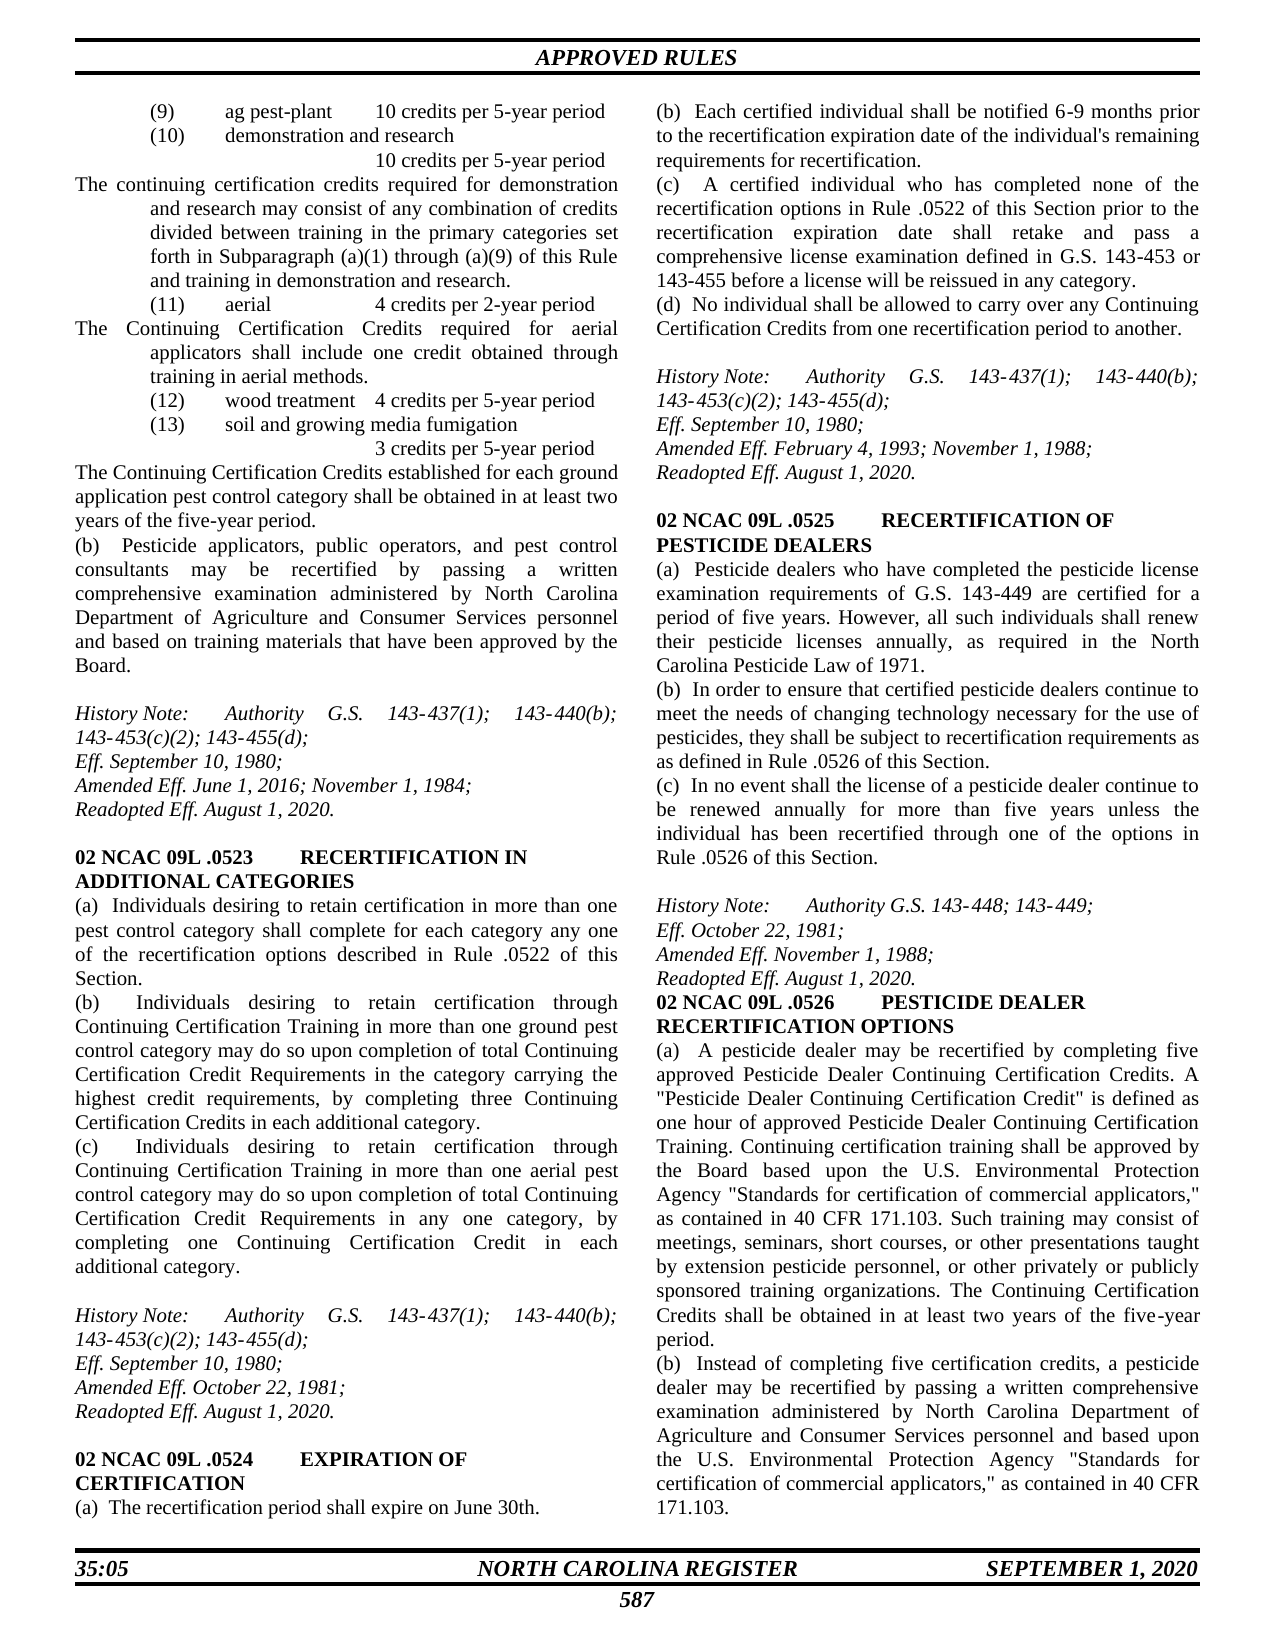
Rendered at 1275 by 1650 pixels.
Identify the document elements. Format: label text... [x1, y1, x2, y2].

text History Note: Authority G.S. 143-437(1); 143-440(b); 143-453(c)(2); 143-455(d); [75, 701, 619, 749]
text Readopted Eff. August 1, 2020. [656, 966, 1200, 990]
text Amended Eff. February 4, 1993; November 1, 1988; [656, 436, 1200, 460]
text Readopted Eff. August 1, 2020. [656, 460, 1200, 484]
text (b) Each certified individual shall be notified 6-9 months prior to the recertification expiration date of the individual's remaining requirements for recertification. [656, 99, 1200, 172]
text 02 NCAC 09L .0523 RECERTIFICATION IN ADDITIONAL CATEGORIES [75, 845, 619, 893]
text Amended Eff. October 22, 1981; [75, 1375, 619, 1399]
text History Note: Authority G.S. 143-448; 143-449; [656, 893, 1200, 917]
text Readopted Eff. August 1, 2020. [75, 1399, 619, 1423]
text 02 NCAC 09L .0524 EXPIRATION OF CERTIFICATION [75, 1447, 619, 1495]
text 02 NCAC 09L .0526 PESTICIDE DEALER RECERTIFICATION OPTIONS [656, 990, 1200, 1038]
text (c) Individuals desiring to retain certification through Continuing Certification Training in more than one aerial pest control category may do so upon completion of total Continuing Certification Credit Requirements in any one category, by completing one Continuing Certification Credit in each additional category. [75, 1134, 619, 1278]
text (a) The recertification period shall expire on June 30th. [75, 1495, 619, 1519]
text (10) demonstration and research 10 credits per 5-year period [150, 123, 619, 172]
text History Note: Authority G.S. 143-437(1); 143-440(b); 143-453(c)(2); 143-455(d); [656, 364, 1200, 412]
text (b) Pesticide applicators, public operators, and pest control consultants may be recertified by passing a written comprehensive examination administered by North Carolina Department of Agriculture and Consumer Services personnel and based on training materials that have been approved by the Board. [75, 532, 619, 677]
text (12) wood treatment 4 credits per 5-year period [150, 388, 619, 412]
text (a) Pesticide dealers who have completed the pesticide license examination requirements of G.S. 143-449 are certified for a period of five years. However, all such individuals shall renew their pesticide licenses annually, as required in the North Carolina Pesticide Law of 1971. [656, 557, 1200, 677]
text The Continuing Certification Credits required for aerial applicators shall include one credit obtained through training in aerial methods. [75, 316, 619, 388]
text (a) Individuals desiring to retain certification in more than one pest control category shall complete for each category any one of the recertification options described in Rule .0522 of this Section. [75, 893, 619, 990]
text (d) No individual shall be allowed to carry over any Continuing Certification Credits from one recertification period to another. [656, 292, 1200, 340]
text (c) A certified individual who has completed none of the recertification options in Rule .0522 of this Section prior to the recertification expiration date shall retake and pass a comprehensive license examination defined in G.S. 143-453 or 143-455 before a license will be reissued in any category. [656, 172, 1200, 292]
text (a) A pesticide dealer may be recertified by completing five approved Pesticide Dealer Continuing Certification Credits. A "Pesticide Dealer Continuing Certification Credit" is defined as one hour of approved Pesticide Dealer Continuing Certification Training. Continuing certification training shall be approved by the Board based upon the U.S. Environmental Protection Agency "Standards for certification of commercial applicators," as contained in 40 CFR 171.103. Such training may consist of meetings, seminars, short courses, or other presentations taught by extension pesticide personnel, or other privately or publicly sponsored training organizations. The Continuing Certification Credits shall be obtained in at least two years of the five-year period. [656, 1038, 1200, 1351]
text Amended Eff. November 1, 1988; [656, 942, 1200, 966]
text (b) Individuals desiring to retain certification through Continuing Certification Training in more than one ground pest control category may do so upon completion of total Continuing Certification Credit Requirements in the category carrying the highest credit requirements, by completing three Continuing Certification Credits in each additional category. [75, 990, 619, 1134]
text (b) In order to ensure that certified pesticide dealers continue to meet the needs of changing technology necessary for the use of pesticides, they shall be subject to recertification requirements as as defined in Rule .0526 of this Section. [656, 677, 1200, 773]
text History Note: Authority G.S. 143-437(1); 143-440(b); 143-453(c)(2); 143-455(d); [75, 1302, 619, 1351]
text Eff. September 10, 1980; [75, 749, 619, 773]
text (b) Instead of completing five certification credits, a pesticide dealer may be recertified by passing a written comprehensive examination administered by North Carolina Department of Agriculture and Consumer Services personnel and based upon the U.S. Environmental Protection Agency "Standards for certification of commercial applicators," as contained in 40 CFR 171.103. [656, 1351, 1200, 1519]
text (c) In no event shall the license of a pesticide dealer continue to be renewed annually for more than five years unless the individual has been recertified through one of the options in Rule .0526 of this Section. [656, 773, 1200, 869]
text Eff. September 10, 1980; [656, 412, 1200, 436]
text The Continuing Certification Credits established for each ground application pest control category shall be obtained in at least two years of the five-year period. [75, 460, 619, 532]
text (13) soil and growing media fumigation 3 credits per 5-year period [150, 412, 619, 460]
text Eff. September 10, 1980; [75, 1351, 619, 1375]
text Amended Eff. June 1, 2016; November 1, 1984; [75, 773, 619, 797]
text (9) ag pest-plant 10 credits per 5-year period [150, 99, 619, 123]
text The continuing certification credits required for demonstration and research may consist of any combination of credits divided between training in the primary categories set forth in Subparagraph (a)(1) through (a)(9) of this Rule and training in demonstration and research. [75, 172, 619, 292]
text Eff. October 22, 1981; [656, 917, 1200, 942]
text Readopted Eff. August 1, 2020. [75, 797, 619, 821]
text (11) aerial 4 credits per 2-year period [150, 292, 619, 316]
text 02 NCAC 09L .0525 RECERTIFICATION OF PESTICIDE DEALERS [656, 508, 1200, 557]
